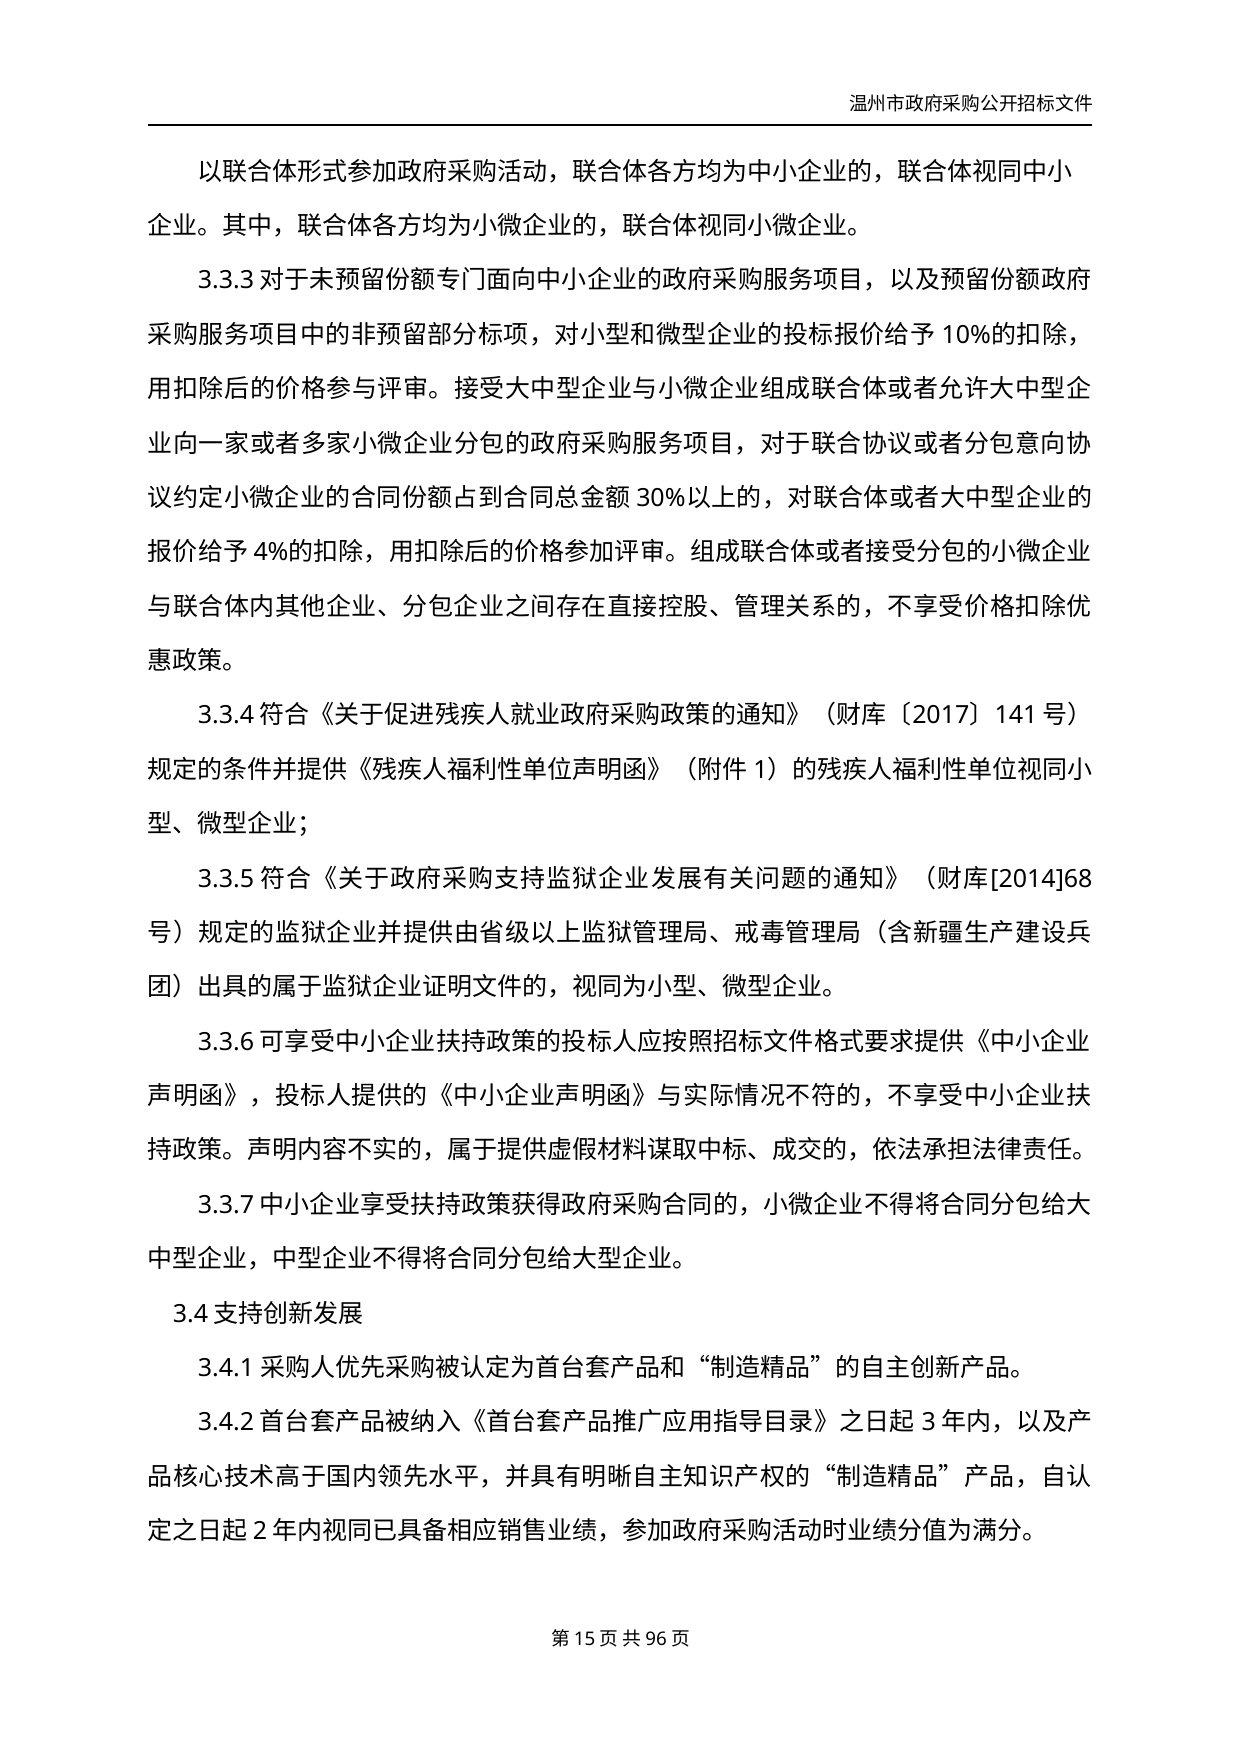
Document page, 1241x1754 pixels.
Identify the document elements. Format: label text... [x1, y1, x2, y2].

text 3.4.2首台套产品被纳入《首台套产品推广应用指导目录》之日起3年内，以及产品核心技术高于国内领先水平，并具有明晰自主知识产权的“制造精品”产品，自认定之日起2年内视同已具备相应销售业绩，参加政府采购活动时业绩分值为满分。 [148, 1402, 1092, 1547]
text 3.3.7中小企业享受扶持政策获得政府采购合同的，小微企业不得将合同分包给大中型企业，中型企业不得将合同分包给大型企业。 [148, 1184, 1092, 1275]
text 3.3.3对于未预留份额专门面向中小企业的政府采购服务项目，以及预留份额政府采购服务项目中的非预留部分标项，对小型和微型企业的投标报价给予10%的扣除，用扣除后的价格参与评审。接受大中型企业与小微企业组成联合体或者允许大中型企业向一家或者多家小微企业分包的政府采购服务项目，对于联合协议或者分包意向协议约定小微企业的合同份额占到合同总金额30%以上的，对联合体或者大中型企业的报价给予4%的扣除，用扣除后的价格参加评审。组成联合体或者接受分包的小微企业与联合体内其他企业、分包企业之间存在直接控股、管理关系的，不享受价格扣除优惠政策。 [148, 260, 1092, 677]
text 3.3.6可享受中小企业扶持政策的投标人应按照招标文件格式要求提供《中小企业声明函》，投标人提供的《中小企业声明函》与实际情况不符的，不享受中小企业扶持政策。声明内容不实的，属于提供虚假材料谋取中标、成交的，依法承担法律责任。 [148, 1021, 1092, 1166]
text 3.4.1 采购人优先采购被认定为首台套产品和“制造精品”的自主创新产品。 [148, 1347, 1092, 1384]
text 3.3.5符合《关于政府采购支持监狱企业发展有关问题的通知》（财库[2014]68号）规定的监狱企业并提供由省级以上监狱管理局、戒毒管理局（含新疆生产建设兵团）出具的属于监狱企业证明文件的，视同为小型、微型企业。 [148, 858, 1092, 1003]
text 3.3.4符合《关于促进残疾人就业政府采购政策的通知》（财库〔2017〕141号）规定的条件并提供《残疾人福利性单位声明函》（附件1）的残疾人福利性单位视同小型、微型企业； [148, 695, 1092, 840]
text 以联合体形式参加政府采购活动，联合体各方均为中小企业的，联合体视同中小企业。其中，联合体各方均为小微企业的，联合体视同小微企业。 [148, 151, 1092, 242]
text 3.4支持创新发展 [148, 1293, 1092, 1329]
